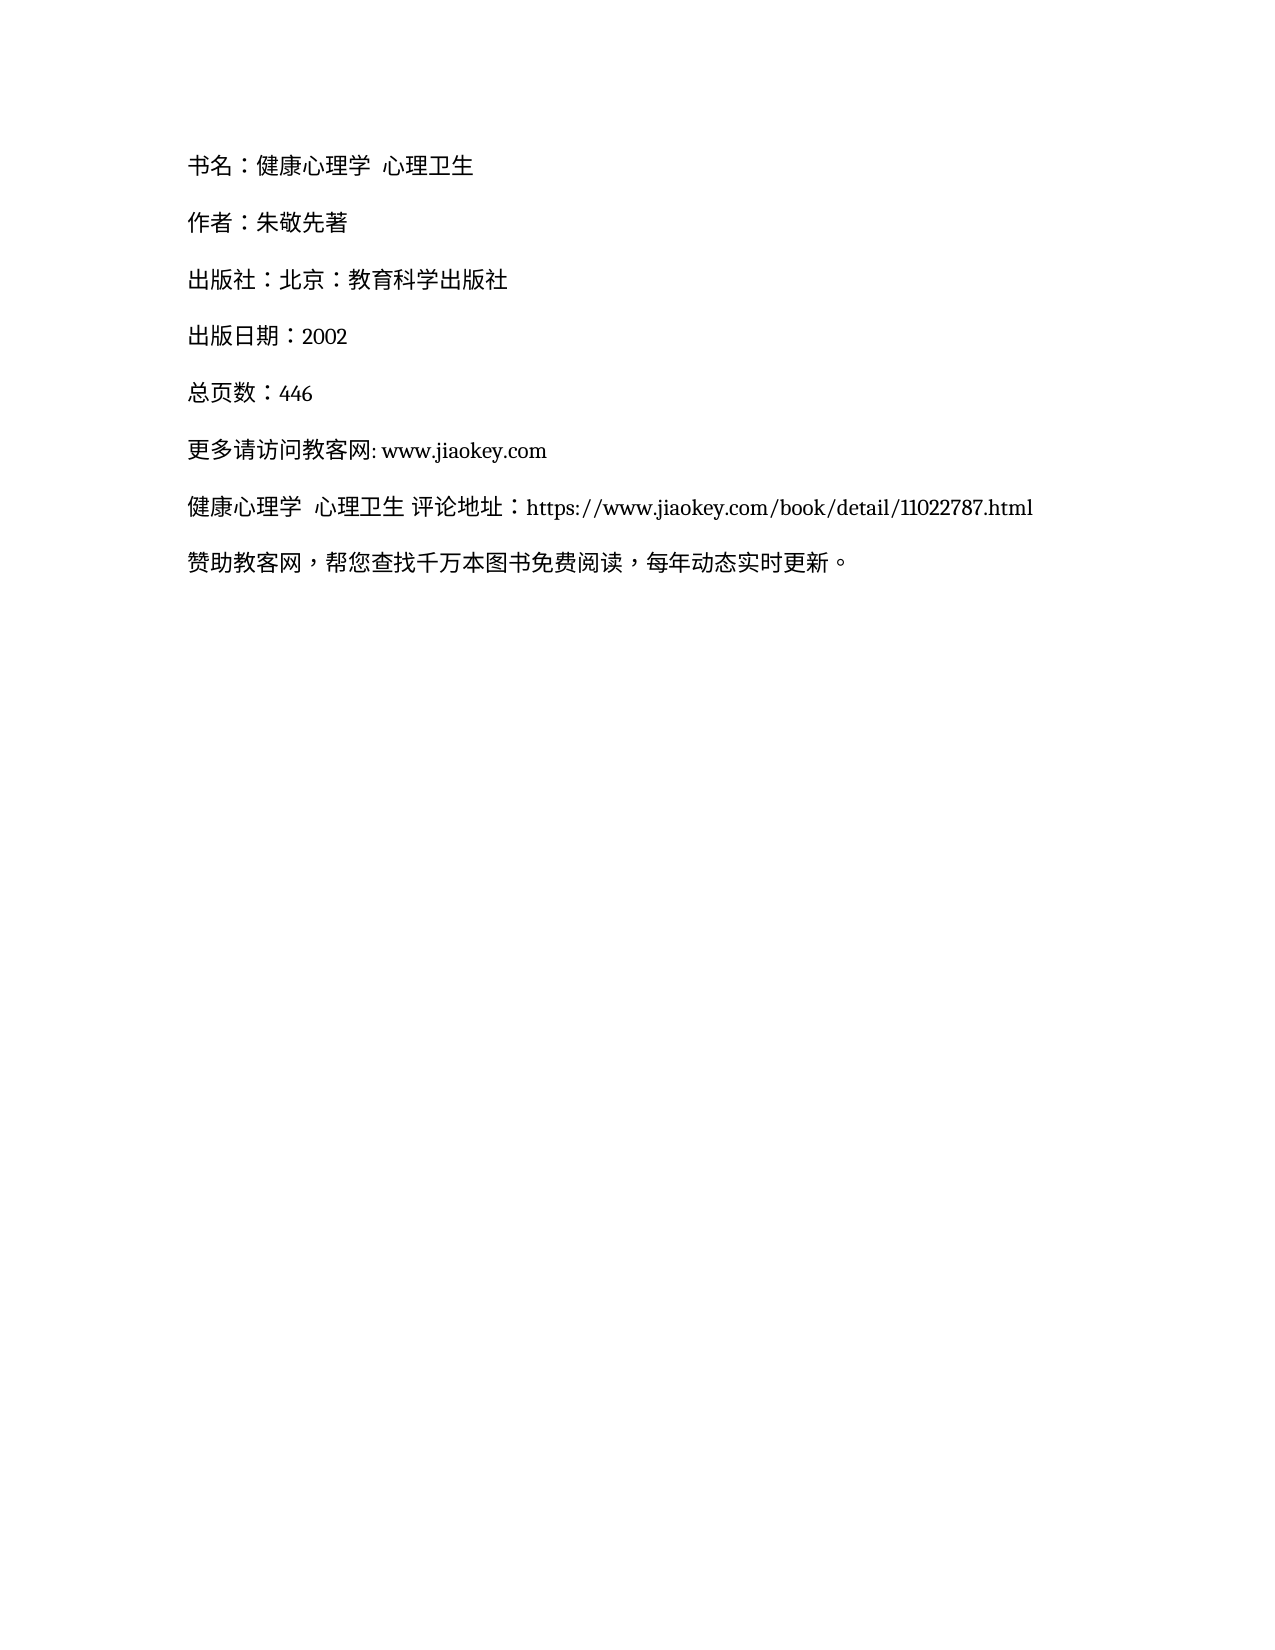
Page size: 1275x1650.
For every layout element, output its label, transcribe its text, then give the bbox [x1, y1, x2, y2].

text 书名：健康心理学 心理卫生 [187, 150, 1087, 181]
text 出版日期：2002 [187, 320, 1087, 352]
text 总页数：446 [187, 377, 1087, 408]
text 出版社：北京：教育科学出版社 [187, 263, 1087, 295]
text 更多请访问教客网: www.jiaokey.com [187, 434, 1087, 465]
text 赞助教客网，帮您查找千万本图书免费阅读，每年动态实时更新。 [187, 547, 1087, 579]
text 作者：朱敬先著 [187, 207, 1087, 238]
text 健康心理学 心理卫生 评论地址：https://www.jiaokey.com/book/detail/11022787.html [187, 491, 1087, 522]
